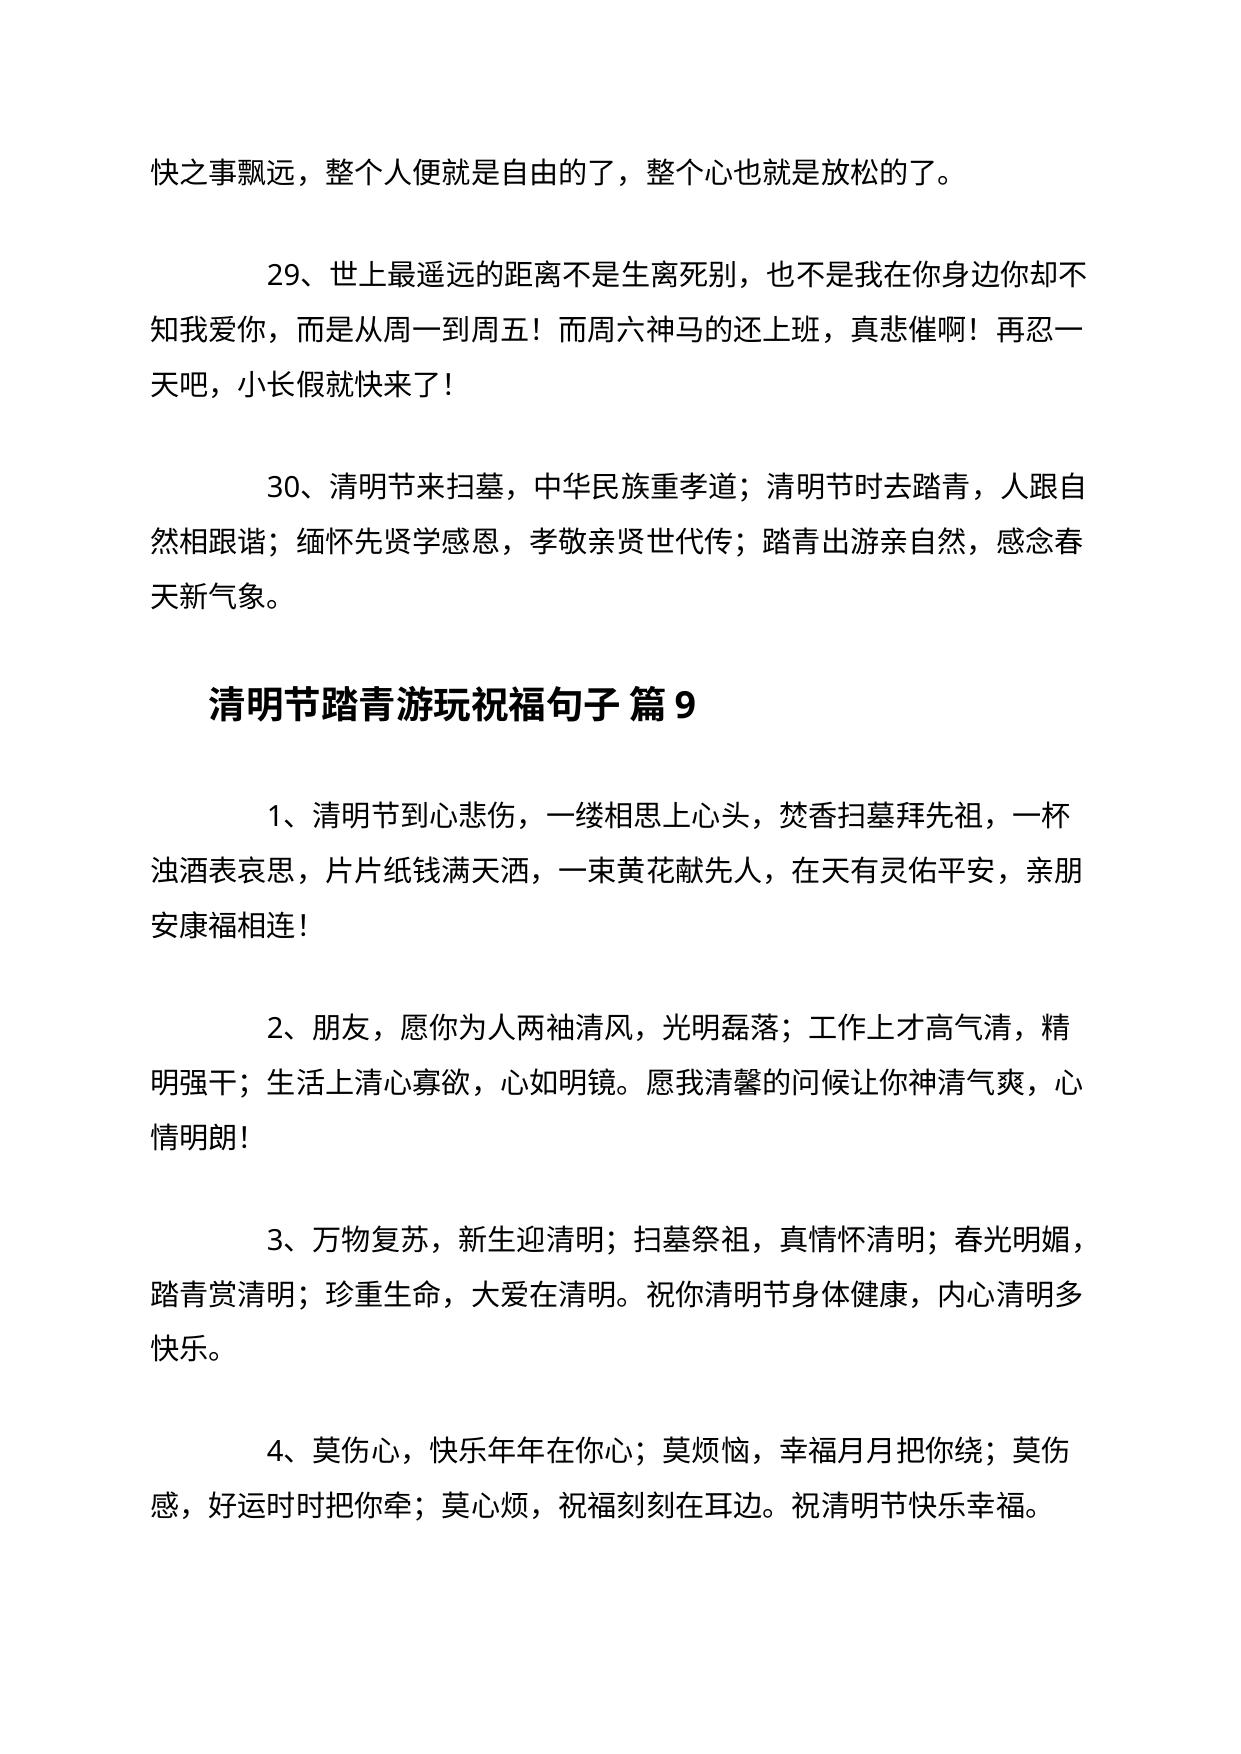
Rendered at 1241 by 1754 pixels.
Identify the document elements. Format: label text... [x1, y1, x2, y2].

text 1、清明节到心悲伤，一缕相思上心头，焚香扫墓拜先祖，一杯浊酒表哀思，片片纸钱满天洒，一束黄花献先人，在天有灵佑平安，亲朋安康福相连！ [150, 793, 1090, 945]
text 3、万物复苏，新生迎清明；扫墓祭祖，真情怀清明；春光明媚，踏青赏清明；珍重生命，大爱在清明。祝你清明节身体健康，内心清明多快乐。 [150, 1216, 1090, 1368]
text 29、世上最遥远的距离不是生离死别，也不是我在你身边你却不知我爱你，而是从周一到周五！而周六神马的还上班，真悲催啊！再忍一天吧，小长假就快来了！ [150, 252, 1090, 404]
text 4、莫伤心，快乐年年在你心；莫烦恼，幸福月月把你绕；莫伤感，好运时时把你牵；莫心烦，祝福刻刻在耳边。祝清明节快乐幸福。 [150, 1428, 1090, 1525]
text 30、清明节来扫墓，中华民族重孝道；清明节时去踏青，人跟自然相跟谐；缅怀先贤学感恩，孝敬亲贤世代传；踏青出游亲自然，感念春天新气象。 [150, 463, 1090, 616]
text 2、朋友，愿你为人两袖清风，光明磊落；工作上才高气清，精明强干；生活上清心寡欲，心如明镜。愿我清馨的问候让你神清气爽，心情明朗！ [150, 1004, 1090, 1157]
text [150, 150, 1090, 192]
text 清明节踏青游玩祝福句子 篇9 [150, 675, 1090, 729]
